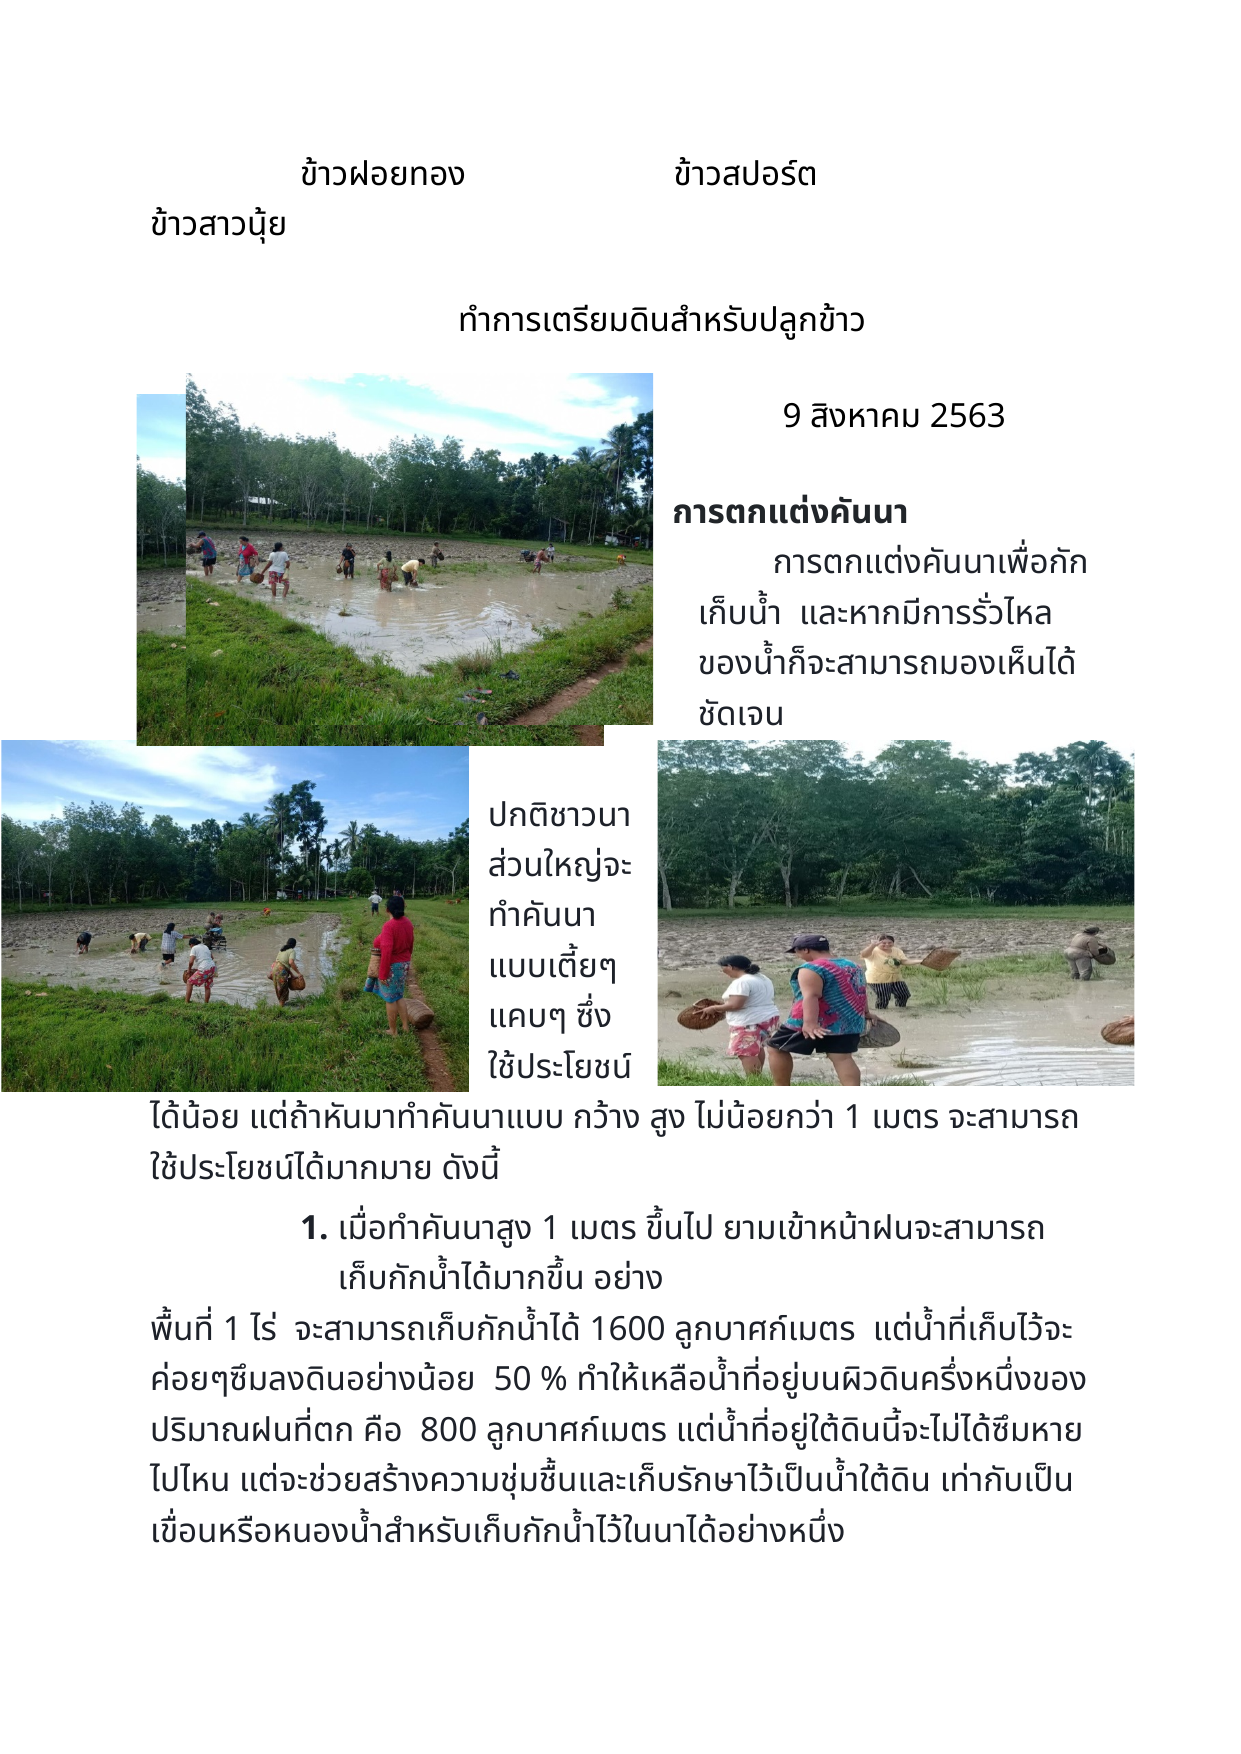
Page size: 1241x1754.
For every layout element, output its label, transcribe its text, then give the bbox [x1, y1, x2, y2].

text 9 สิงหาคม 2563 [654, 392, 1090, 443]
picture [0, 373, 654, 1090]
text การตกแต่งคันนา [654, 488, 1090, 538]
text การตกแต่งคันนาเพื่อกักเก็บน้ำ และหากมีการรั่วไหลของน้ำก็จะสามารถมองเห็นได้ชัดเจน [604, 538, 1090, 740]
picture [656, 740, 1135, 1084]
text ข้าวฝอยทอง ข้าวสปอร์ต ข้าวสาวนุ้ย [150, 150, 1090, 251]
list เมื่อทำคันนาสูง 1 เมตร ขึ้นไป ยามเข้าหน้าฝนจะสามารถเก็บกักน้ำได้มากขึ้น อย่าง [300, 1203, 1090, 1304]
text ทำการเตรียมดินสำหรับปลูกข้าว [150, 296, 1090, 347]
text พื้นที่ 1 ไร่ จะสามารถเก็บกักน้ำได้ 1600 ลูกบาศก์เมตร แต่น้ำที่เก็บไว้จะค่อยๆซึมลงดินอย่างน้อย 50 % ทำให้เหลือน้ำที่อยู่บนผิวดินครึ่งหนึ่งของปริมาณฝนที่ตก คือ 800 ลูกบาศก์เมตร แต่น้ำที่อยู่ใต้ดินนี้จะไม่ได้ซึมหายไปไหน แต่จะช่วยสร้างความชุ่มชื้นและเก็บรักษาไว้เป็นน้ำใต้ดิน เท่ากับเป็นเขื่อนหรือหนองน้ำสำหรับเก็บกักน้ำไว้ในนาได้อย่างหนึ่ง [150, 1304, 1090, 1557]
